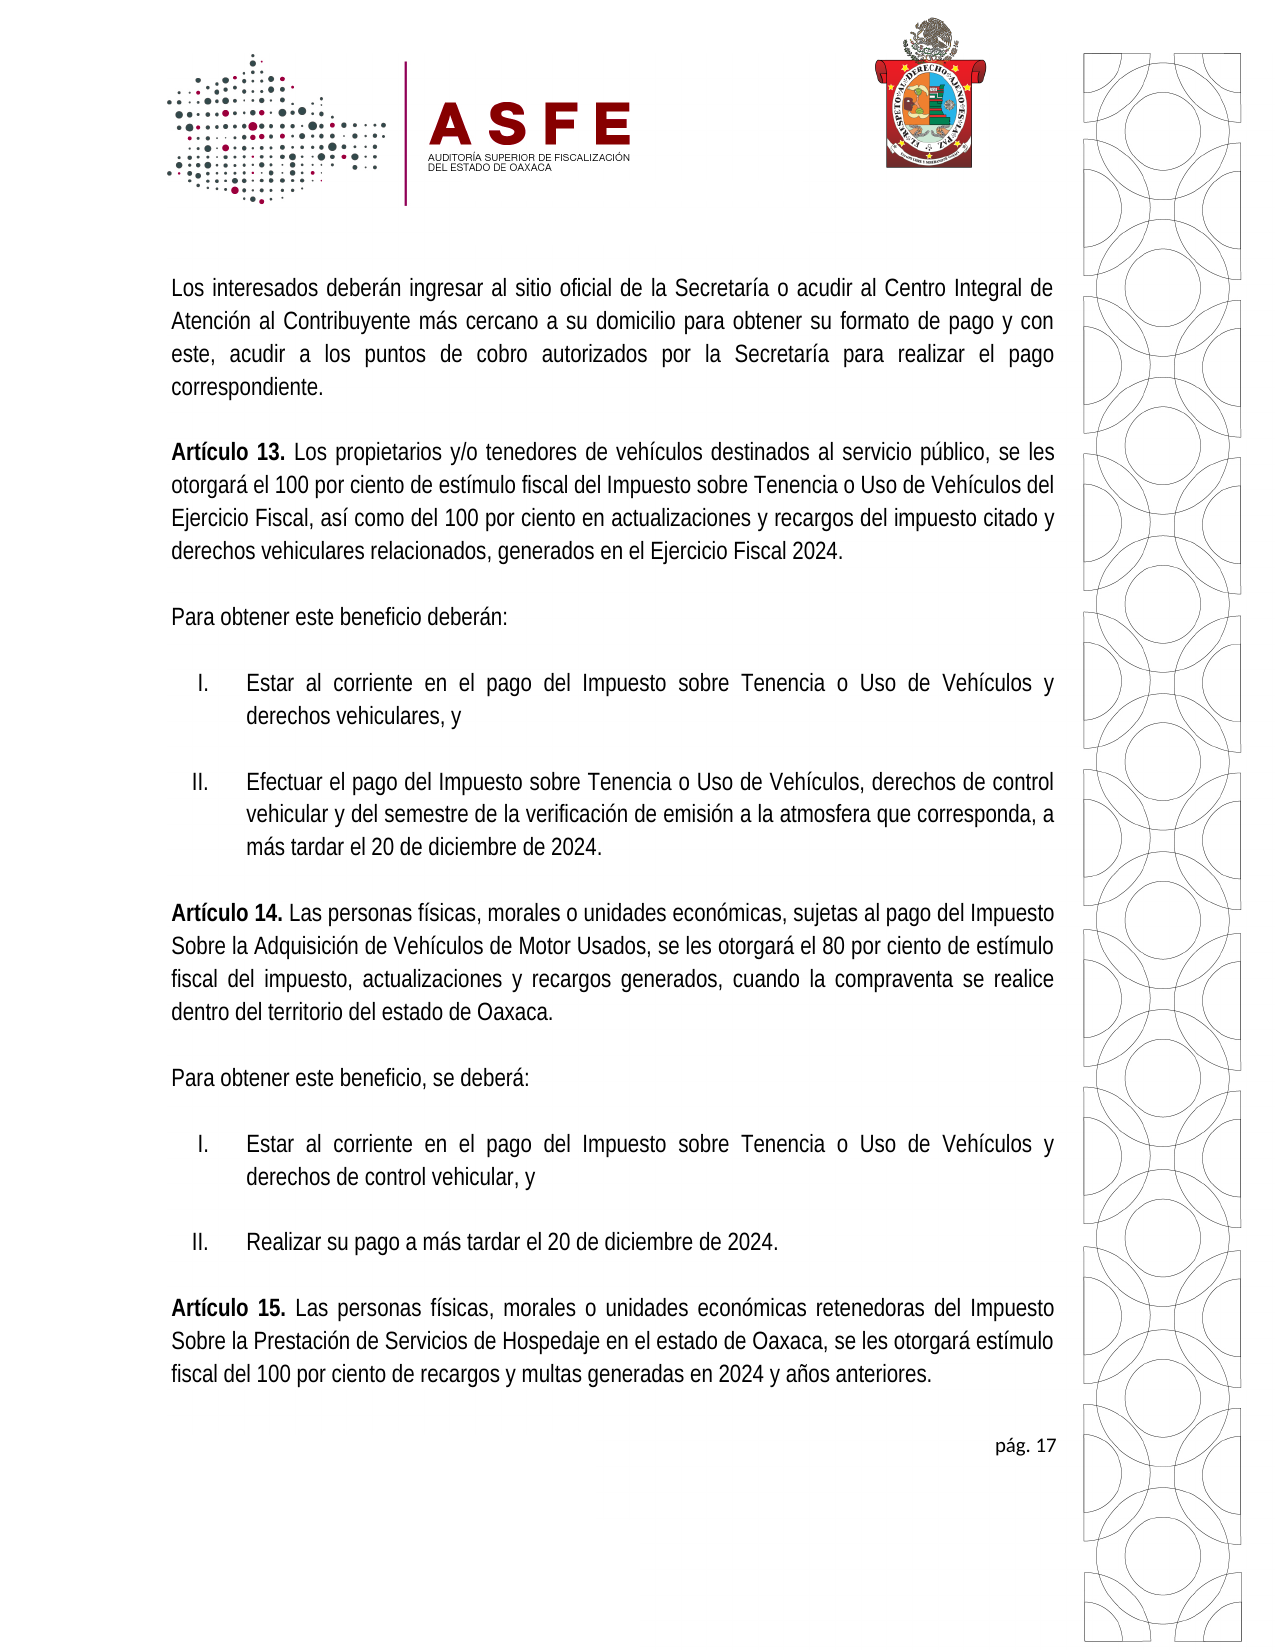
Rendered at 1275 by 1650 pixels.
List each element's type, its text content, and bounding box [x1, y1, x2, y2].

text Para obtener este beneficio deberán: [171, 602, 1056, 631]
list Estar al corriente en el pago del Impuesto sobre Tenencia o Uso de Vehículos y derechos vehiculares, y [209, 668, 1056, 729]
text Artículo 15. Las personas físicas, morales o unidades económicas retenedoras del Impuesto Sobre la Prestación de Servicios de Hospedaje en el estado de Oaxaca, se les otorgará estímulo fiscal del 100 por ciento de recargos y multas generadas en 2024 y años anteriores. [171, 1293, 1056, 1388]
text Artículo 14. Las personas físicas, morales o unidades económicas, sujetas al pago del Impuesto Sobre la Adquisición de Vehículos de Motor Usados, se les otorgará el 80 por ciento de estímulo fiscal del impuesto, actualizaciones y recargos generados, cuando la compraventa se realice dentro del territorio del estado de Oaxaca. [171, 898, 1056, 1026]
text Para obtener este beneficio, se deberá: [171, 1063, 1056, 1091]
text Artículo 13. Los propietarios y/o tenedores de vehículos destinados al servicio público, se les otorgará el 100 por ciento de estímulo fiscal del Impuesto sobre Tenencia o Uso de Vehículos del Ejercicio Fiscal, así como del 100 por ciento en actualizaciones y recargos del impuesto citado y derechos vehiculares relacionados, generados en el Ejercicio Fiscal 2024. [171, 437, 1056, 565]
list Realizar su pago a más tardar el 20 de diciembre de 2024. [209, 1227, 1056, 1256]
list Efectuar el pago del Impuesto sobre Tenencia o Uso de Vehículos, derechos de control vehicular y del semestre de la verificación de emisión a la atmosfera que corresponda, a más tardar el 20 de diciembre de 2024. [209, 766, 1056, 861]
list Estar al corriente en el pago del Impuesto sobre Tenencia o Uso de Vehículos y derechos de control vehicular, y [209, 1128, 1056, 1190]
text Los interesados deberán ingresar al sitio oficial de la Secretaría o acudir al Centro Integral de Atención al Contribuyente más cercano a su domicilio para obtener su formato de pago y con este, acudir a los puntos de cobro autorizados por la Secretaría para realizar el pago correspondiente. [171, 273, 1056, 400]
picture [167, 15, 1275, 1650]
